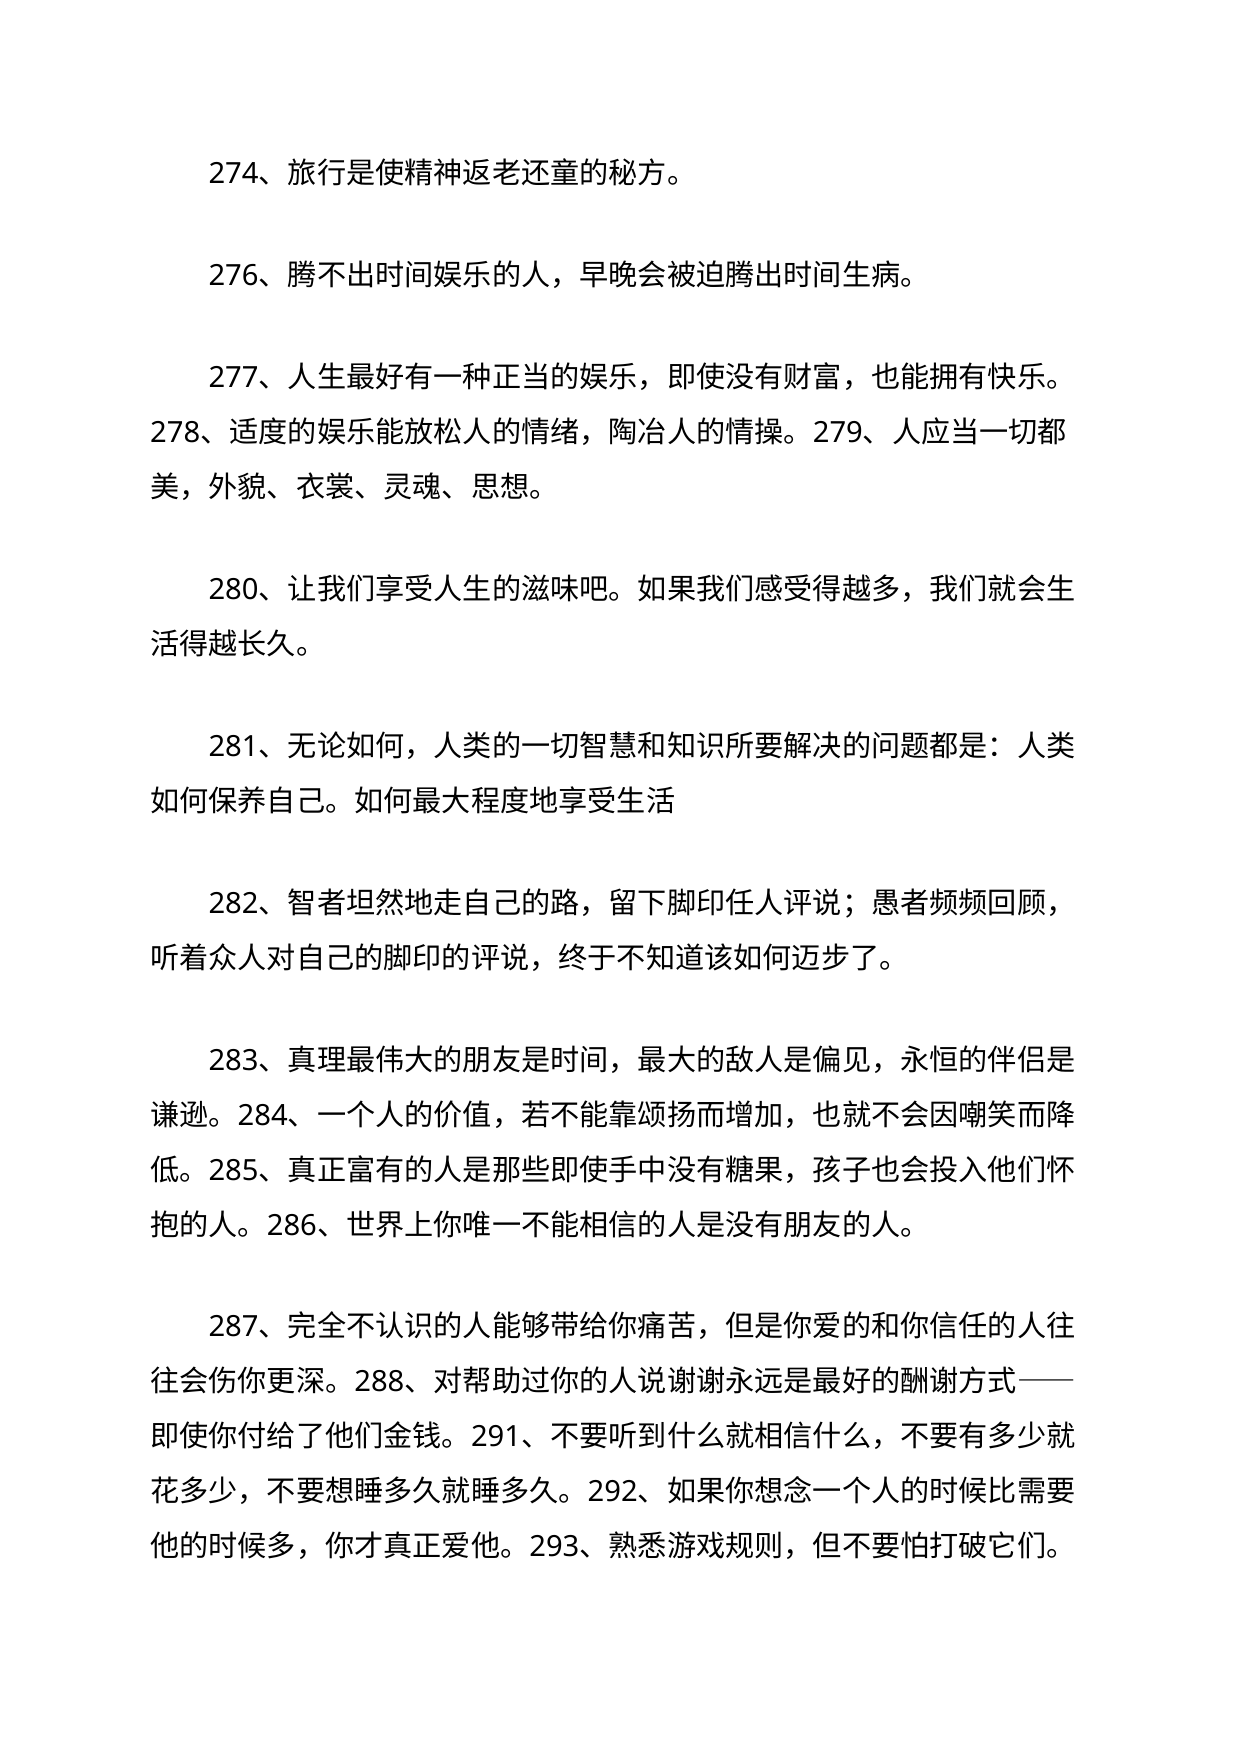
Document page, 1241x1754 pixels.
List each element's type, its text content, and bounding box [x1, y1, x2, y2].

text 277、人生最好有一种正当的娱乐，即使没有财富，也能拥有快乐。278、适度的娱乐能放松人的情绪，陶冶人的情操。279、人应当一切都美，外貌、衣裳、灵魂、思想。 [150, 354, 1090, 506]
text 280、让我们享受人生的滋味吧。如果我们感受得越多，我们就会生活得越长久。 [150, 566, 1090, 663]
text 282、智者坦然地走自己的路，留下脚印任人评说；愚者频频回顾，听着众人对自己的脚印的评说，终于不知道该如何迈步了。 [150, 879, 1090, 977]
text 287、完全不认识的人能够带给你痛苦，但是你爱的和你信任的人往往会伤你更深。288、对帮助过你的人说谢谢永远是最好的酬谢方式——即使你付给了他们金钱。291、不要听到什么就相信什么，不要有多少就花多少，不要想睡多久就睡多久。292、如果你想念一个人的时候比需要他的时候多，你才真正爱他。293、熟悉游戏规则，但不要怕打破它们。 [150, 1303, 1090, 1565]
text 274、旅行是使精神返老还童的秘方。 [150, 150, 1090, 192]
text 283、真理最伟大的朋友是时间，最大的敌人是偏见，永恒的伴侣是谦逊。284、一个人的价值，若不能靠颂扬而增加，也就不会因嘲笑而降低。285、真正富有的人是那些即使手中没有糖果，孩子也会投入他们怀抱的人。286、世界上你唯一不能相信的人是没有朋友的人。 [150, 1036, 1090, 1243]
text 281、无论如何，人类的一切智慧和知识所要解决的问题都是：人类如何保养自己。如何最大程度地享受生活 [150, 722, 1090, 820]
text 276、腾不出时间娱乐的人，早晚会被迫腾出时间生病。 [150, 252, 1090, 294]
